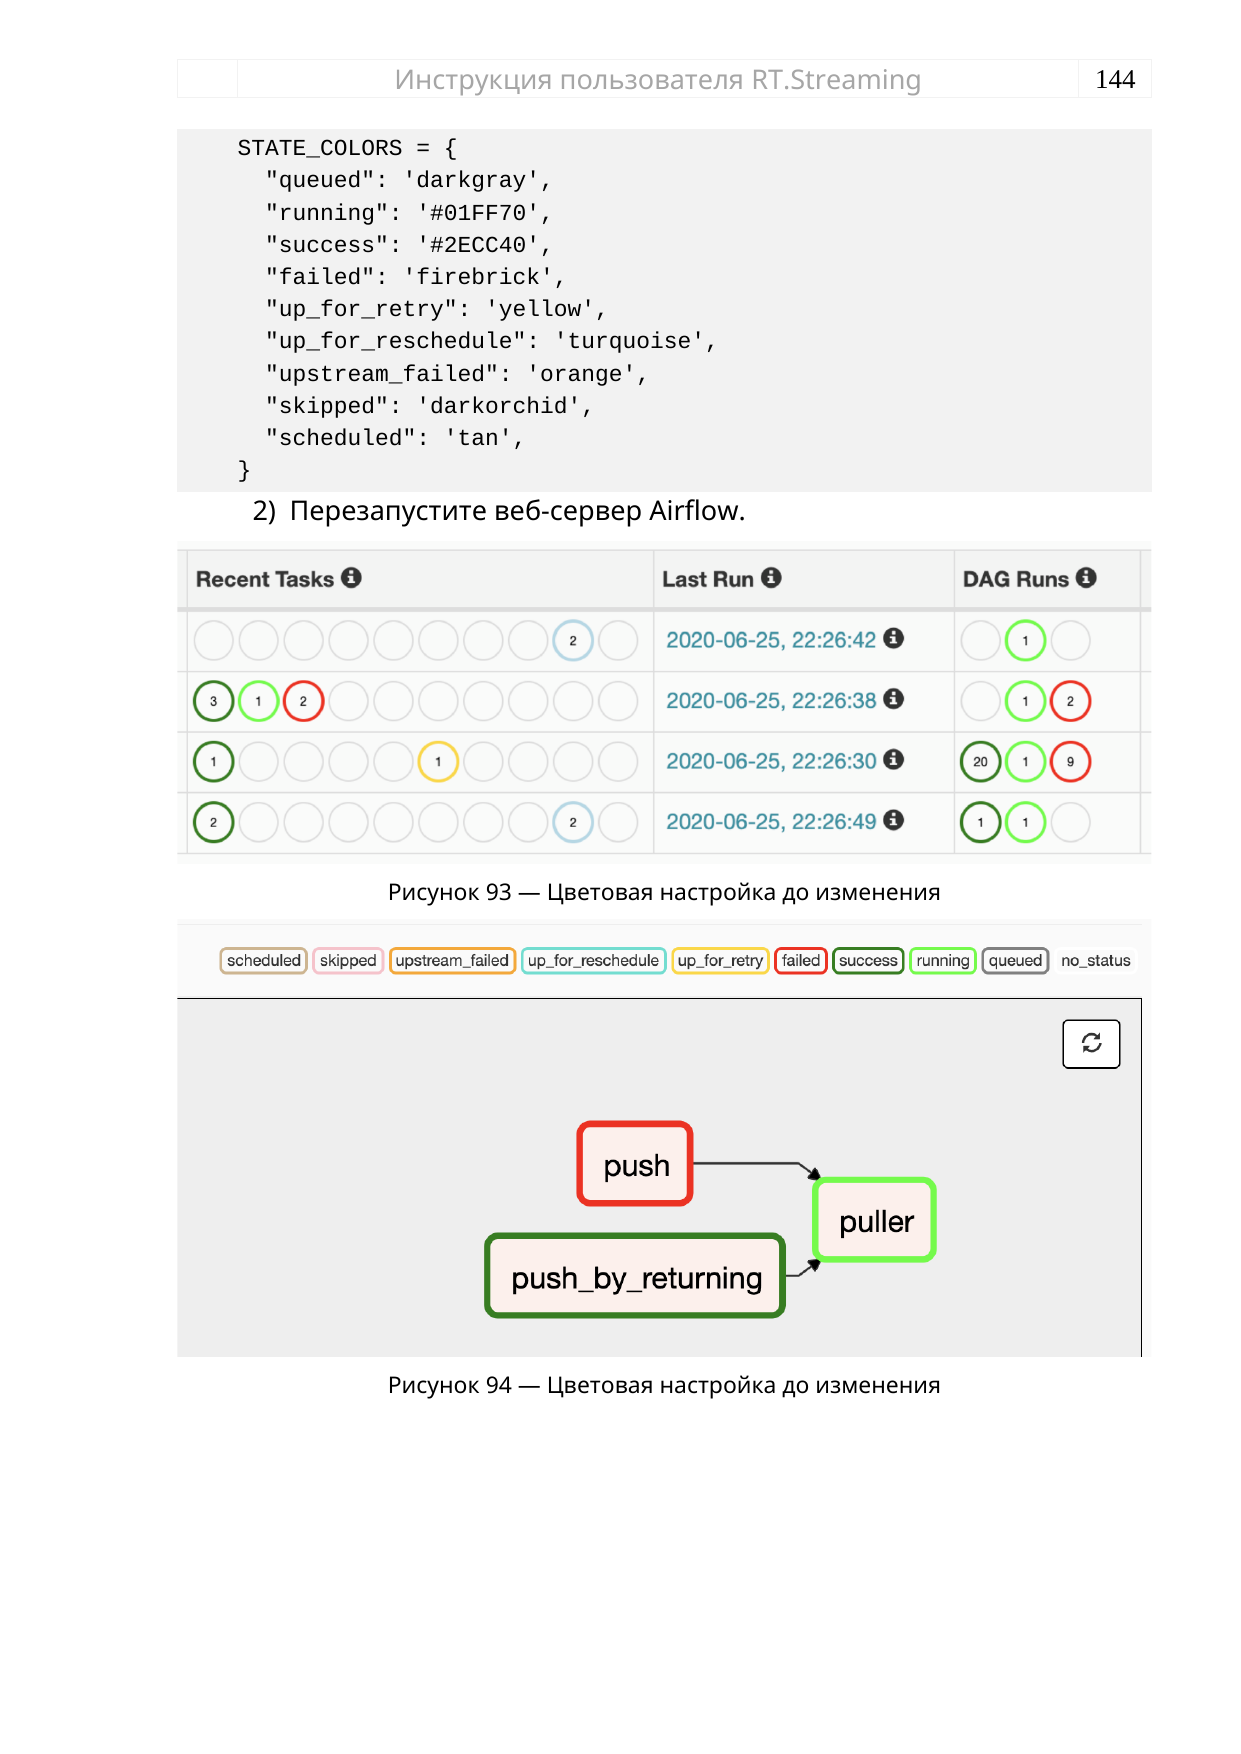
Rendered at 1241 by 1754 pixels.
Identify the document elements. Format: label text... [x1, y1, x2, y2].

text Перезапустите веб-сервер Airflow. [252, 492, 1152, 528]
picture [177, 541, 1152, 864]
table_header STATE_COLORS = { "queued": 'darkgray', "running": '#01FF70', "success": '#2ECC40', "failed": 'firebrick', "up_for_retry": 'yellow', "up_for_reschedule": 'turquoise', "upstream_failed": 'orange', "skipped": 'darkorchid', "scheduled": 'tan', } [178, 130, 1151, 491]
picture [177, 919, 1152, 1357]
